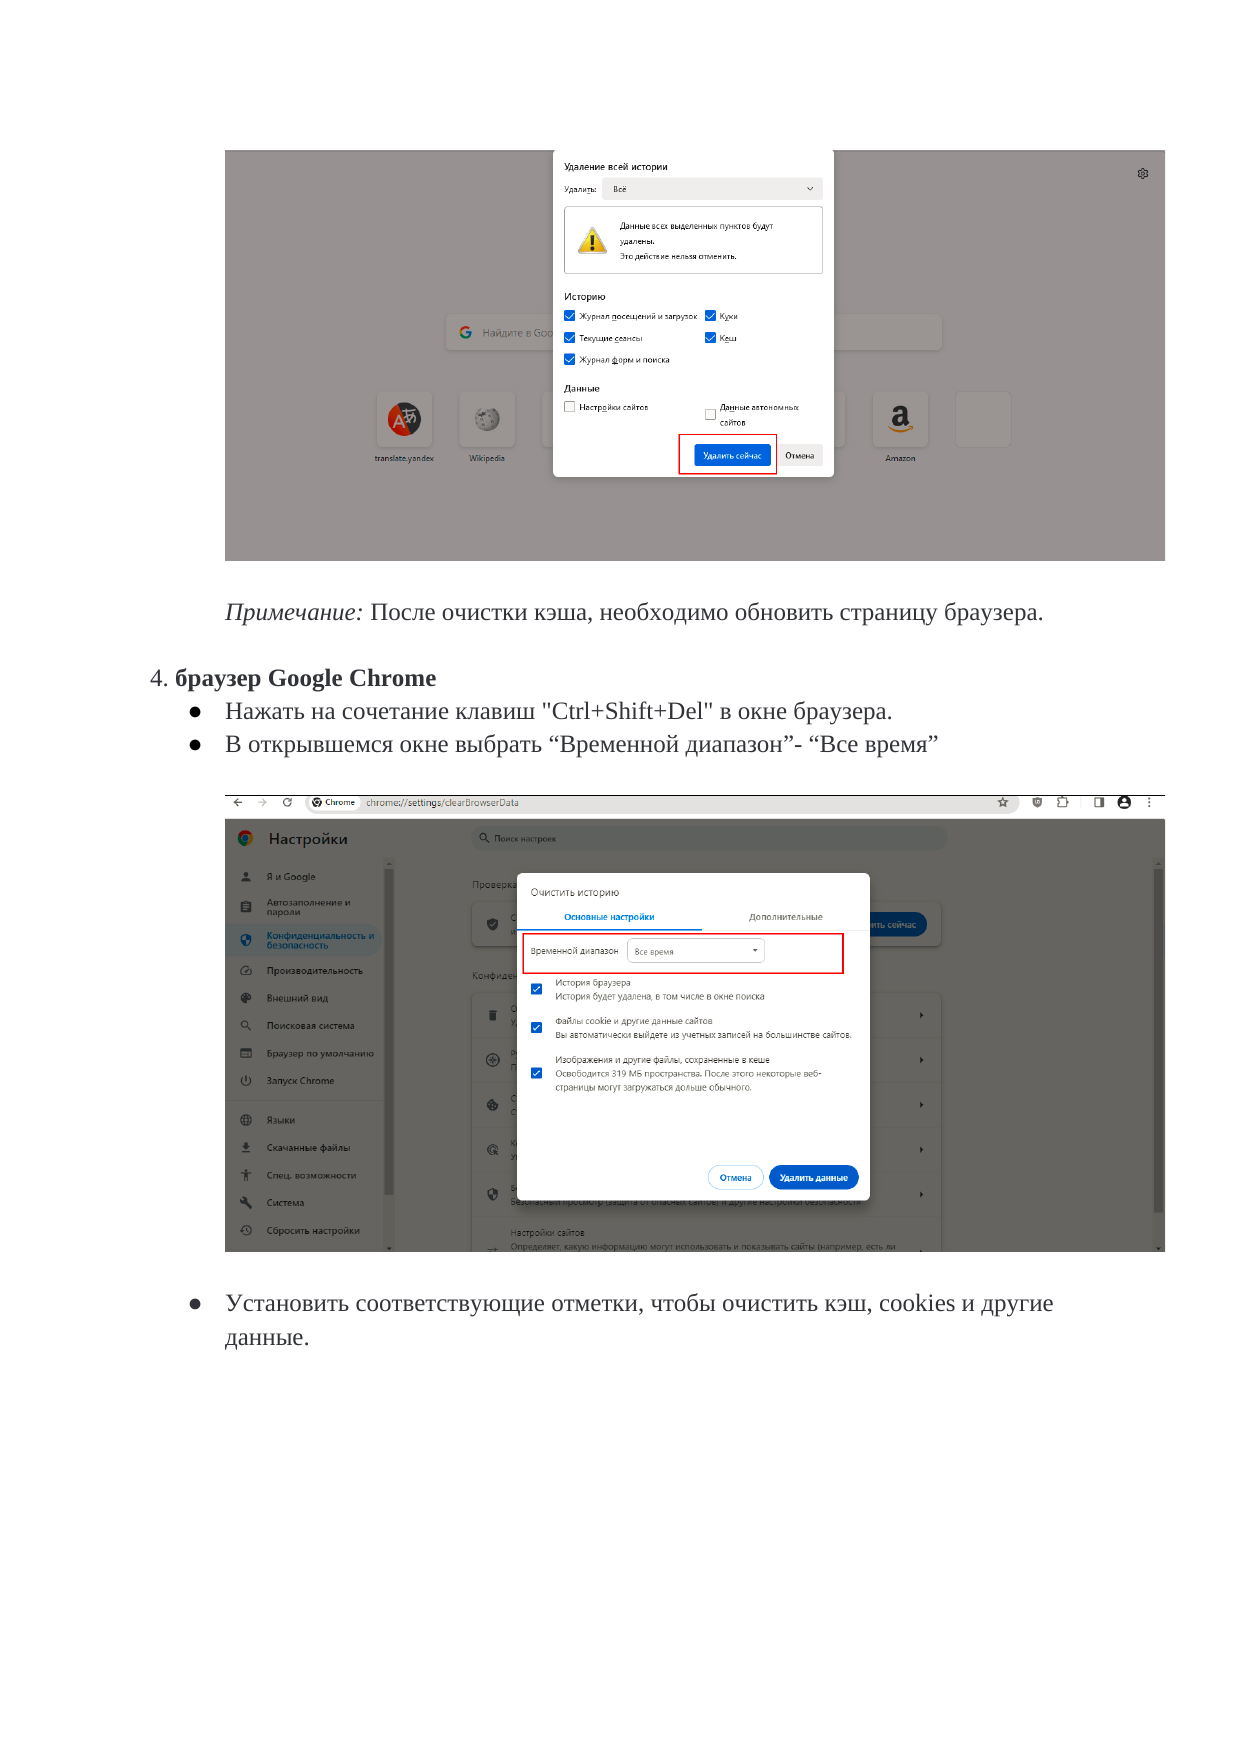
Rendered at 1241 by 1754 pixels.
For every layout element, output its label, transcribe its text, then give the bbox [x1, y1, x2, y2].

picture [225, 150, 1166, 561]
text Примечание: После очистки кэша, необходимо обновить страницу браузера. [225, 597, 1090, 626]
list Нажать на сочетание клавиш "Ctrl+Shift+Del" в окне браузера. [187, 696, 1090, 725]
list Установить соответствующие отметки, чтобы очистить кэш, cookies и другие данные. [187, 1288, 1090, 1350]
picture [225, 795, 1166, 1252]
text 4. браузер Google Chrome [150, 663, 1090, 692]
list В открывшемся окне выбрать “Временной диапазон”- “Все время” [187, 729, 1090, 758]
